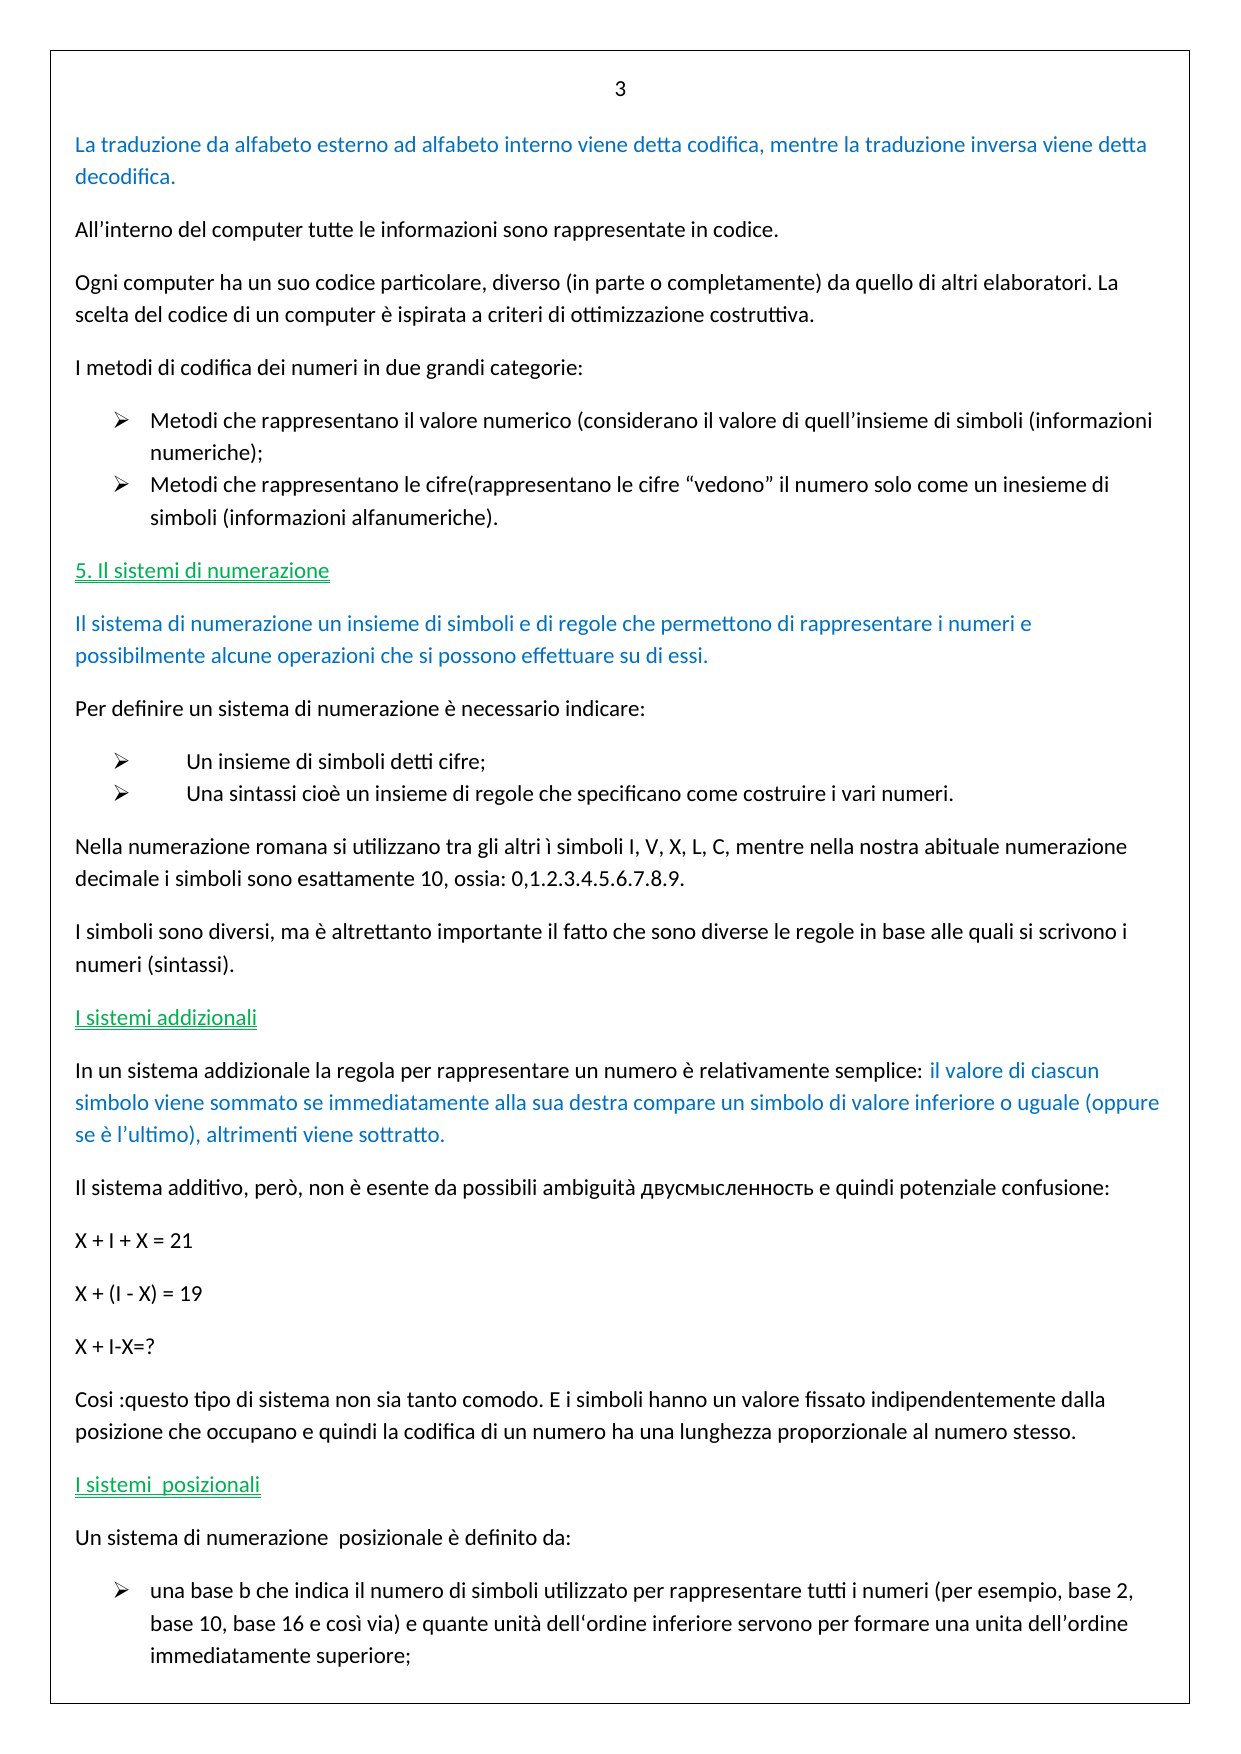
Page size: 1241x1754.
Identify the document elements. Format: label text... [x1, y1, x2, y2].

text Per definire un sistema di numerazione è necessario indicare: [75, 694, 1165, 722]
list Una sintassi cioè un insieme di regole che specificano come costruire i vari numeri. [112, 779, 1165, 807]
text X + (I - X) = 19 [75, 1279, 1165, 1307]
list Metodi che rappresentano il valore numerico (considerano il valore di quell’insieme di simboli (informazioni numeriche); [112, 406, 1165, 466]
list Un insieme di simboli detti cifre; [112, 747, 1165, 775]
text I sistemi addizionali [75, 1003, 1165, 1031]
text All’interno del computer tutte le informazioni sono rappresentate in codice. [75, 215, 1165, 243]
text X + I-X=? [75, 1332, 1165, 1360]
text La traduzione da alfabeto esterno ad alfabeto interno viene detta codifica, mentre la traduzione inversa viene detta decodifica. [75, 130, 1165, 190]
text Cosi :questo tipo di sistema non sia tanto comodo. E i simboli hanno un valore fissato indipendentemente dalla posizione che occupano e quindi la codifica di un numero ha una lunghezza proporzionale al numero stesso. [75, 1385, 1165, 1445]
text X + I + X = 21 [75, 1226, 1165, 1254]
text Il sistema di numerazione un insieme di simboli e di regole che permettono di rappresentare i numeri e possibilmente alcune operazioni che si possono effettuare su di essi. [75, 609, 1165, 669]
text I metodi di codifica dei numeri in due grandi categorie: [75, 353, 1165, 381]
text Il sistema additivo, però, non è esente da possibili ambiguità двусмысленность e quindi potenziale confusione: [75, 1173, 1165, 1201]
list Metodi che rappresentano le cifre(rappresentano le cifre “vedono” il numero solo come un inesieme di simboli (informazioni alfanumeriche). [112, 471, 1165, 531]
text In un sistema addizionale la regola per rappresentare un numero è relativamente semplice: il valore di ciascun simbolo viene sommato se immediatamente alla sua destra compare un simbolo di valore inferiore o uguale (oppure se è l’ultimo), altrimenti viene sottratto. [75, 1056, 1165, 1148]
text I sistemi posizionali [75, 1470, 1165, 1498]
text Nella numerazione romana si utilizzano tra gli altri ì simboli I, V, X, L, C, mentre nella nostra abituale numerazione decimale i simboli sono esattamente 10, ossia: 0,1.2.3.4.5.6.7.8.9. [75, 832, 1165, 892]
text Un sistema di numerazione posizionale è definito da: [75, 1523, 1165, 1551]
text Ogni computer ha un suo codice particolare, diverso (in parte o completamente) da quello di altri elaboratori. La scelta del codice di un computer è ispirata a criteri di ottimizzazione costruttiva. [75, 268, 1165, 328]
text I simboli sono diversi, ma è altrettanto importante il fatto che sono diverse le regole in base alle quali si scrivono i numeri (sintassi). [75, 917, 1165, 978]
text 5. Il sistemi di numerazione [75, 556, 1165, 584]
list una base b che indica il numero di simboli utilizzato per rappresentare tutti i numeri (per esempio, base 2, base 10, base 16 e così via) e quante unità dell‘ordine inferiore servono per formare una unita dell’ordine immediatamente superiore; [112, 1576, 1165, 1669]
